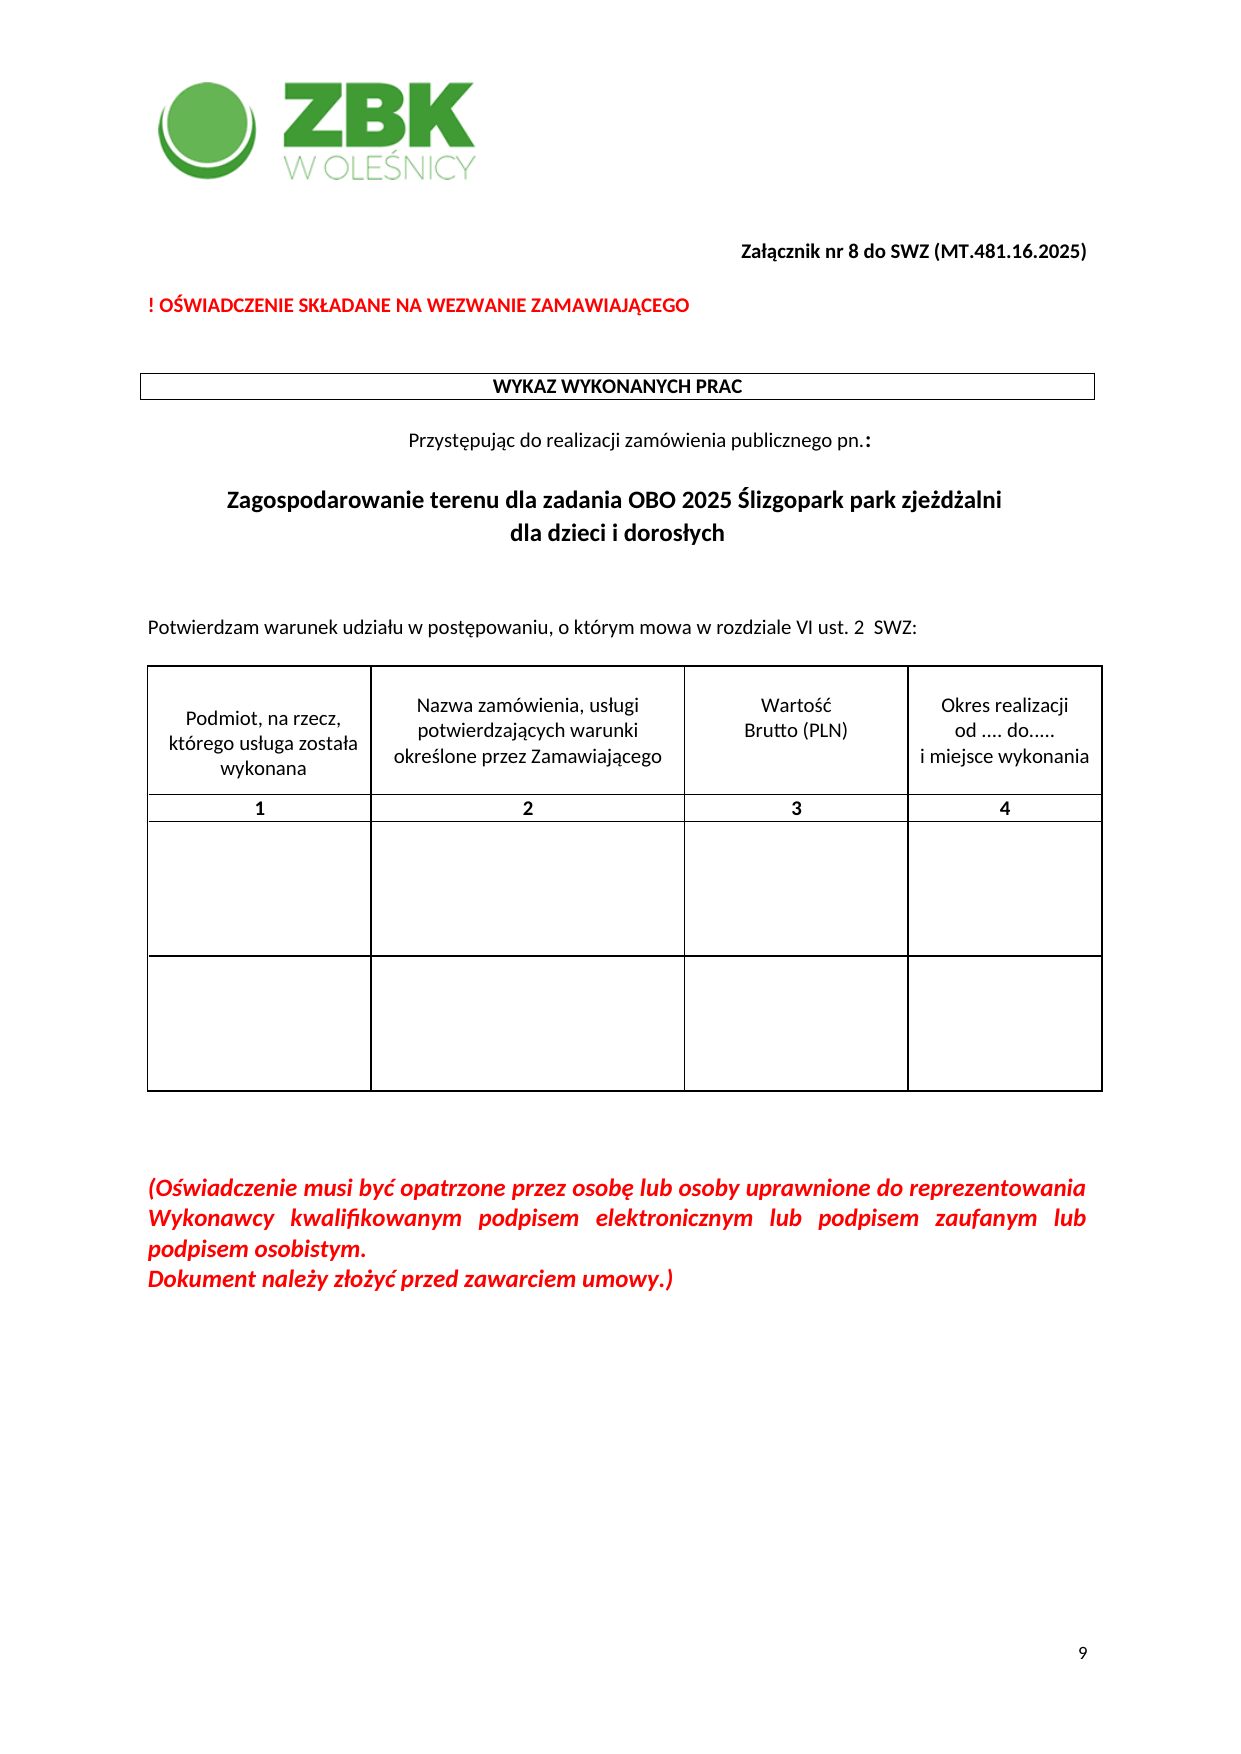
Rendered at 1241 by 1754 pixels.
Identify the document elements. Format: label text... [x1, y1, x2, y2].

text Zagospodarowanie terenu dla zadania OBO 2025 Ślizgopark park zjeżdżalni dla dzieci i dorosłych [148, 484, 1087, 547]
table_cell 3 [685, 795, 907, 821]
table_cell [148, 822, 370, 955]
text Załącznik nr 8 do SWZ (MT.481.16.2025) [148, 238, 1087, 263]
text (Oświadczenie musi być opatrzone przez osobę lub osoby uprawnione do reprezentowania Wykonawcy kwalifikowanym podpisem elektronicznym lub podpisem zaufanym lub podpisem osobistym. [148, 1172, 1087, 1263]
picture [147, 73, 487, 188]
table_cell [909, 822, 1101, 955]
table_cell 4 [909, 795, 1101, 821]
table_cell 2 [372, 795, 684, 821]
table_cell [685, 822, 907, 955]
text Dokument należy złożyć przed zawarciem umowy.) [148, 1263, 1087, 1294]
table_header WYKAZ WYKONANYCH PRAC [141, 374, 1094, 399]
table_header Podmiot, na rzecz, którego usługa została wykonana [148, 667, 370, 794]
text ! OŚWIADCZENIE SKŁADANE NA WEZWANIE ZAMAWIAJĄCEGO [148, 293, 1087, 318]
table_cell [909, 957, 1101, 1090]
table_header Okres realizacji od .... do..... i miejsce wykonania [909, 667, 1101, 794]
table_cell [685, 957, 907, 1090]
table_header Wartość Brutto (PLN) [685, 667, 907, 794]
table_cell [148, 956, 370, 1090]
table_cell [372, 957, 684, 1090]
table_header Nazwa zamówienia, usługi potwierdzających warunki określone przez Zamawiającego [372, 667, 684, 794]
table_cell [372, 822, 684, 955]
text Potwierdzam warunek udziału w postępowaniu, o którym mowa w rozdziale VI ust. 2 SWZ: [148, 614, 1087, 640]
table_cell 1 [148, 795, 370, 821]
text Przystępując do realizacji zamówienia publicznego pn.: [192, 426, 1087, 453]
